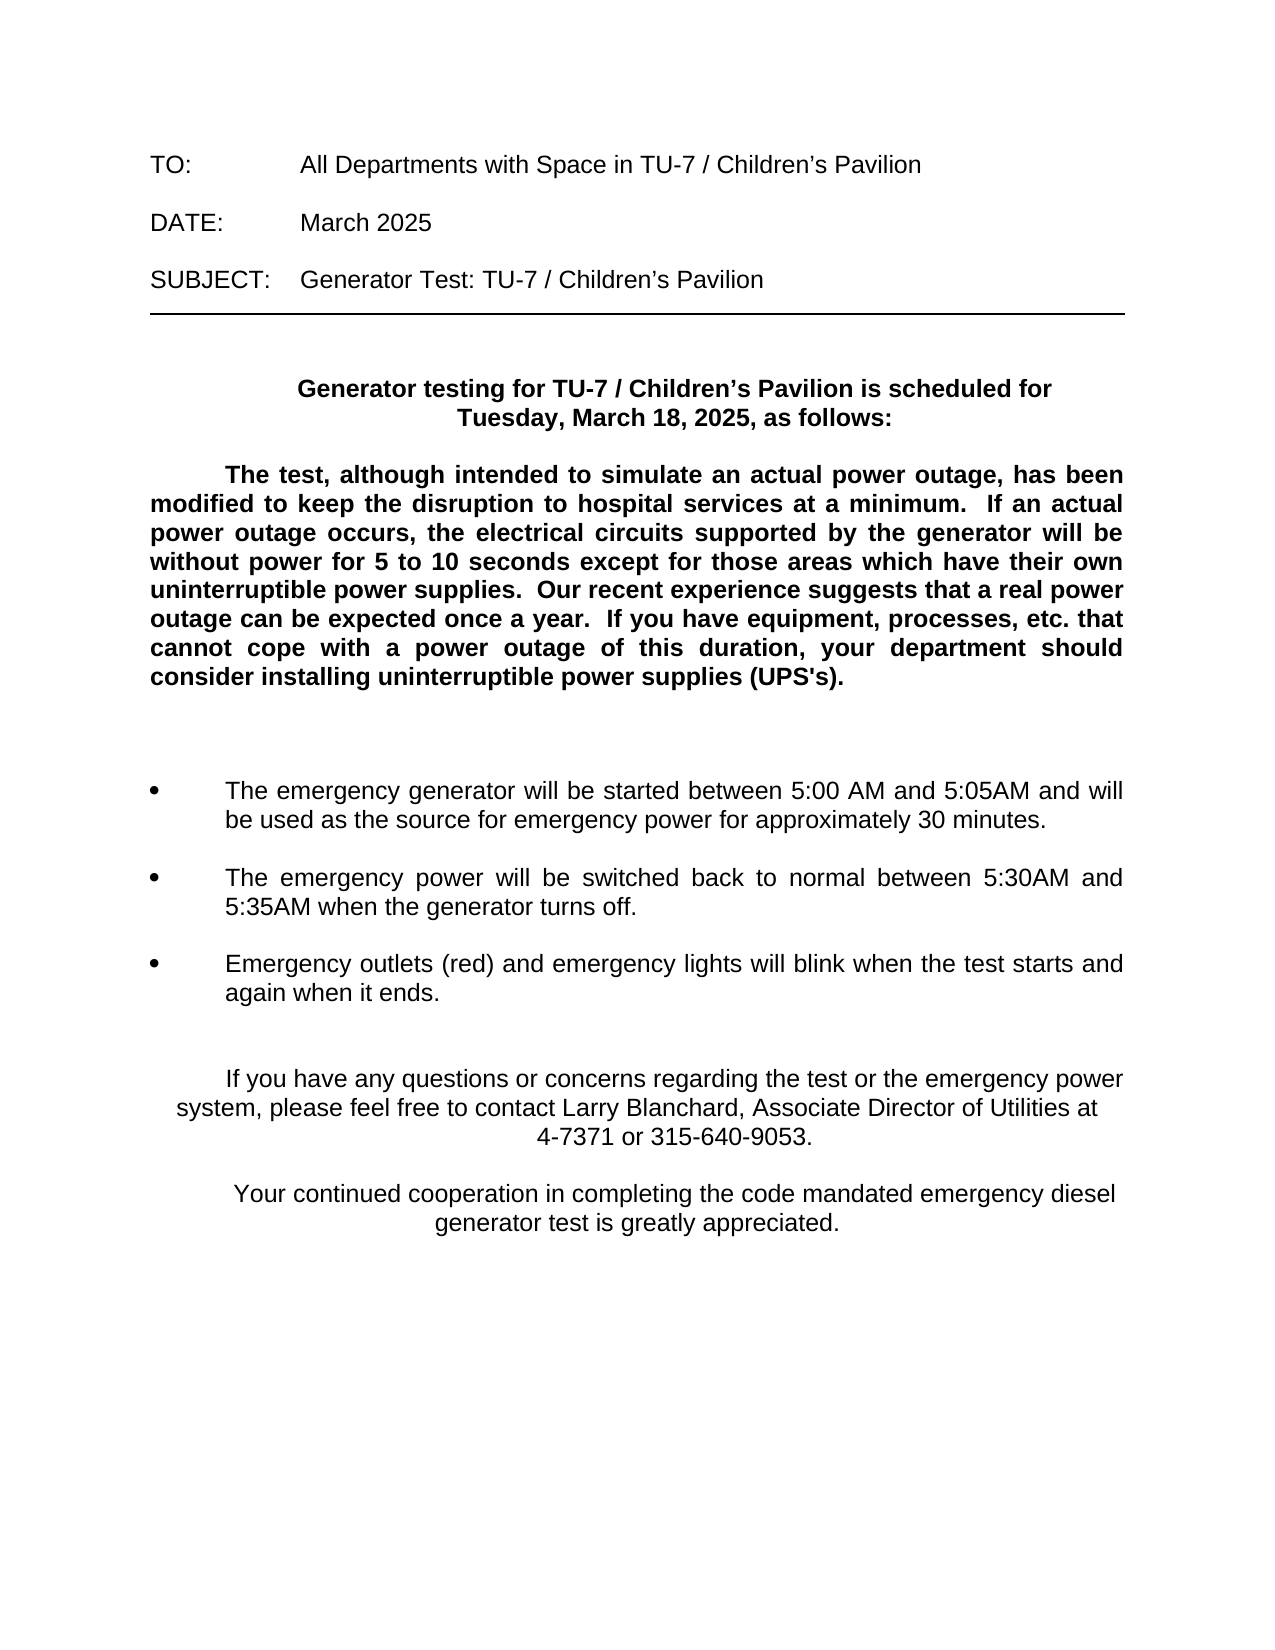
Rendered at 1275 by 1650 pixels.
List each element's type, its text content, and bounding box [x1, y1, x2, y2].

text Generator testing for TU-7 / Children’s Pavilion is scheduled for [150, 374, 1125, 403]
text 4-7371 or 315-640-9053. [150, 1122, 1125, 1150]
text Tuesday, March 18, 2025, as follows: [150, 403, 1125, 432]
text DATE: March 2025 [150, 207, 1125, 236]
text SUBJECT: Generator Test: TU-7 / Children’s Pavilion [150, 265, 1125, 294]
list The emergency generator will be started between 5:00 AM and 5:05AM and will be used as the source for emergency power for approximately 30 minutes. [150, 776, 1125, 834]
text TO: All Departments with Space in TU-7 / Children’s Pavilion [150, 150, 1125, 179]
text The test, although intended to simulate an actual power outage, has been modified to keep the disruption to hospital services at a minimum. If an actual power outage occurs, the electrical circuits supported by the generator will be without power for 5 to 10 seconds except for those areas which have their own uninterruptible power supplies. Our recent experience suggests that a real power outage can be expected once a year. If you have equipment, processes, etc. that cannot cope with a power outage of this duration, your department should consider installing uninterruptible power supplies (UPS's). [150, 460, 1125, 690]
list Emergency outlets (red) and emergency lights will blink when the test starts and again when it ends. [150, 949, 1125, 1007]
list The emergency power will be switched back to normal between 5:30AM and 5:35AM when the generator turns off. [150, 863, 1125, 920]
text Your continued cooperation in completing the code mandated emergency diesel generator test is greatly appreciated. [150, 1179, 1125, 1237]
text If you have any questions or concerns regarding the test or the emergency power system, please feel free to contact Larry Blanchard, Associate Director of Utilities at [150, 1064, 1125, 1122]
